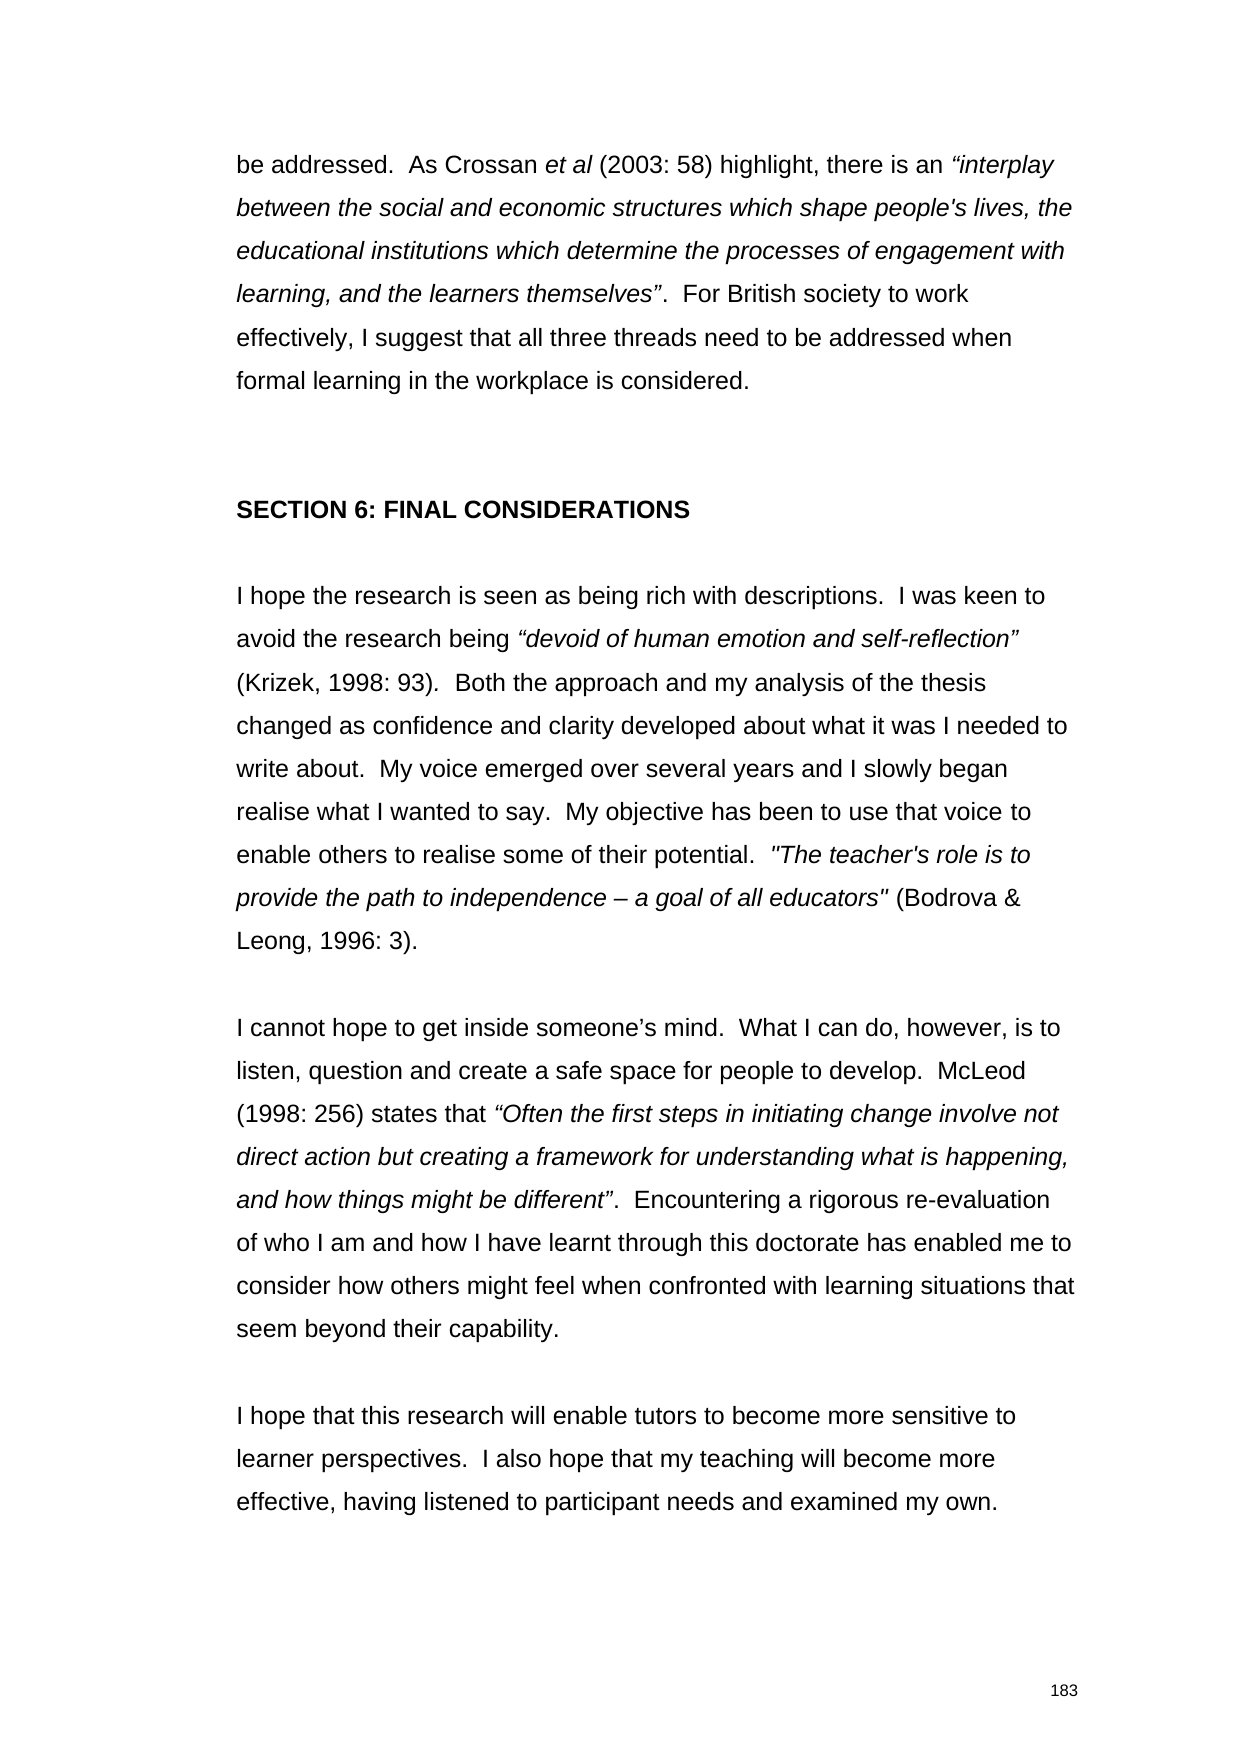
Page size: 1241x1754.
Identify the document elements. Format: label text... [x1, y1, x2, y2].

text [236, 150, 1078, 394]
text I hope the research is seen as being rich with descriptions. I was keen to avoid the research being “devoid of human emotion and self-reflection” (Krizek, 1998: 93). Both the approach and my analysis of the thesis changed as confidence and clarity developed about what it was I needed to write about. My voice emerged over several years and I slowly began realise what I wanted to say. My objective has been to use that voice to enable others to realise some of their potential. "The teacher's role is to provide the path to independence – a goal of all educators" (Bodrova & Leong, 1996: 3). [236, 581, 1078, 955]
text I hope that this research will enable tutors to become more sensitive to learner perspectives. I also hope that my teaching will become more effective, having listened to participant needs and examined my own. [236, 1401, 1078, 1516]
text SECTION 6: FINAL CONSIDERATIONS [236, 495, 1078, 524]
text I cannot hope to get inside someone’s mind. What I can do, however, is to listen, question and create a safe space for people to develop. McLeod (1998: 256) states that “Often the first steps in initiating change involve not direct action but creating a framework for understanding what is happening, and how things might be different”. Encountering a rigorous re-evaluation of who I am and how I have learnt through this doctorate has enabled me to consider how others might feel when confronted with learning situations that seem beyond their capability. [236, 1012, 1078, 1343]
